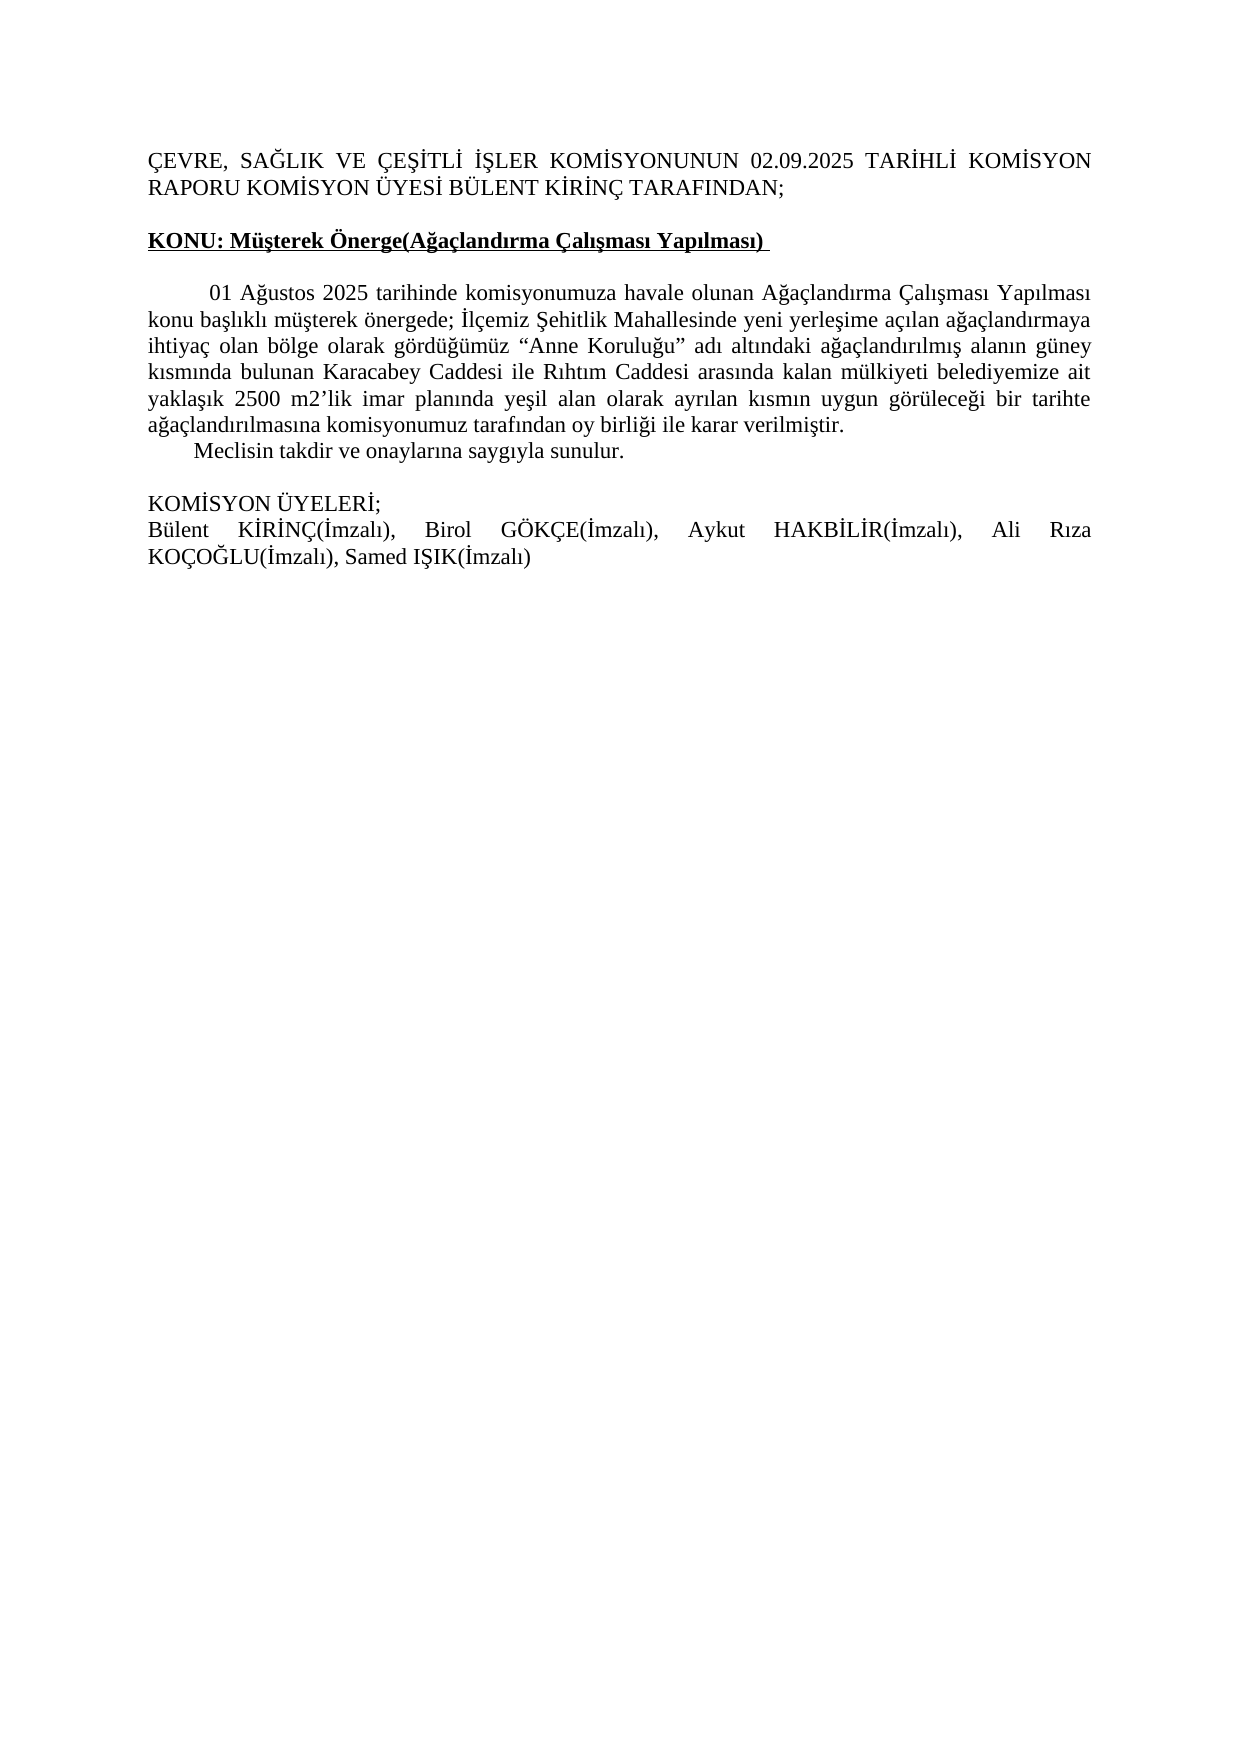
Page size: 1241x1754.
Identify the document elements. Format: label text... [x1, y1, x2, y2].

text Bülent KİRİNÇ(İmzalı), Birol GÖKÇE(İmzalı), Aykut HAKBİLİR(İmzalı), Ali Rıza KOÇOĞLU(İmzalı), Samed IŞIK(İmzalı) [148, 517, 1093, 569]
text Meclisin takdir ve onaylarına saygıyla sunulur. [148, 437, 1093, 464]
text KOMİSYON ÜYELERİ; [148, 490, 1093, 517]
text ÇEVRE, SAĞLIK VE ÇEŞİTLİ İŞLER KOMİSYONUNUN 02.09.2025 TARİHLİ KOMİSYON RAPORU KOMİSYON ÜYESİ BÜLENT KİRİNÇ TARAFINDAN; [148, 148, 1093, 200]
text KONU: Müşterek Önerge(Ağaçlandırma Çalışması Yapılması) [148, 227, 1093, 253]
text 01 Ağustos 2025 tarihinde komisyonumuza havale olunan Ağaçlandırma Çalışması Yapılması konu başlıklı müşterek önergede; İlçemiz Şehitlik Mahallesinde yeni yerleşime açılan ağaçlandırmaya ihtiyaç olan bölge olarak gördüğümüz “Anne Koruluğu” adı altındaki ağaçlandırılmış alanın güney kısmında bulunan Karacabey Caddesi ile Rıhtım Caddesi arasında kalan mülkiyeti belediyemize ait yaklaşık 2500 m2’lik imar planında yeşil alan olarak ayrılan kısmın uygun görüleceği bir tarihte ağaçlandırılmasına komisyonumuz tarafından oy birliği ile karar verilmiştir. [148, 279, 1093, 437]
